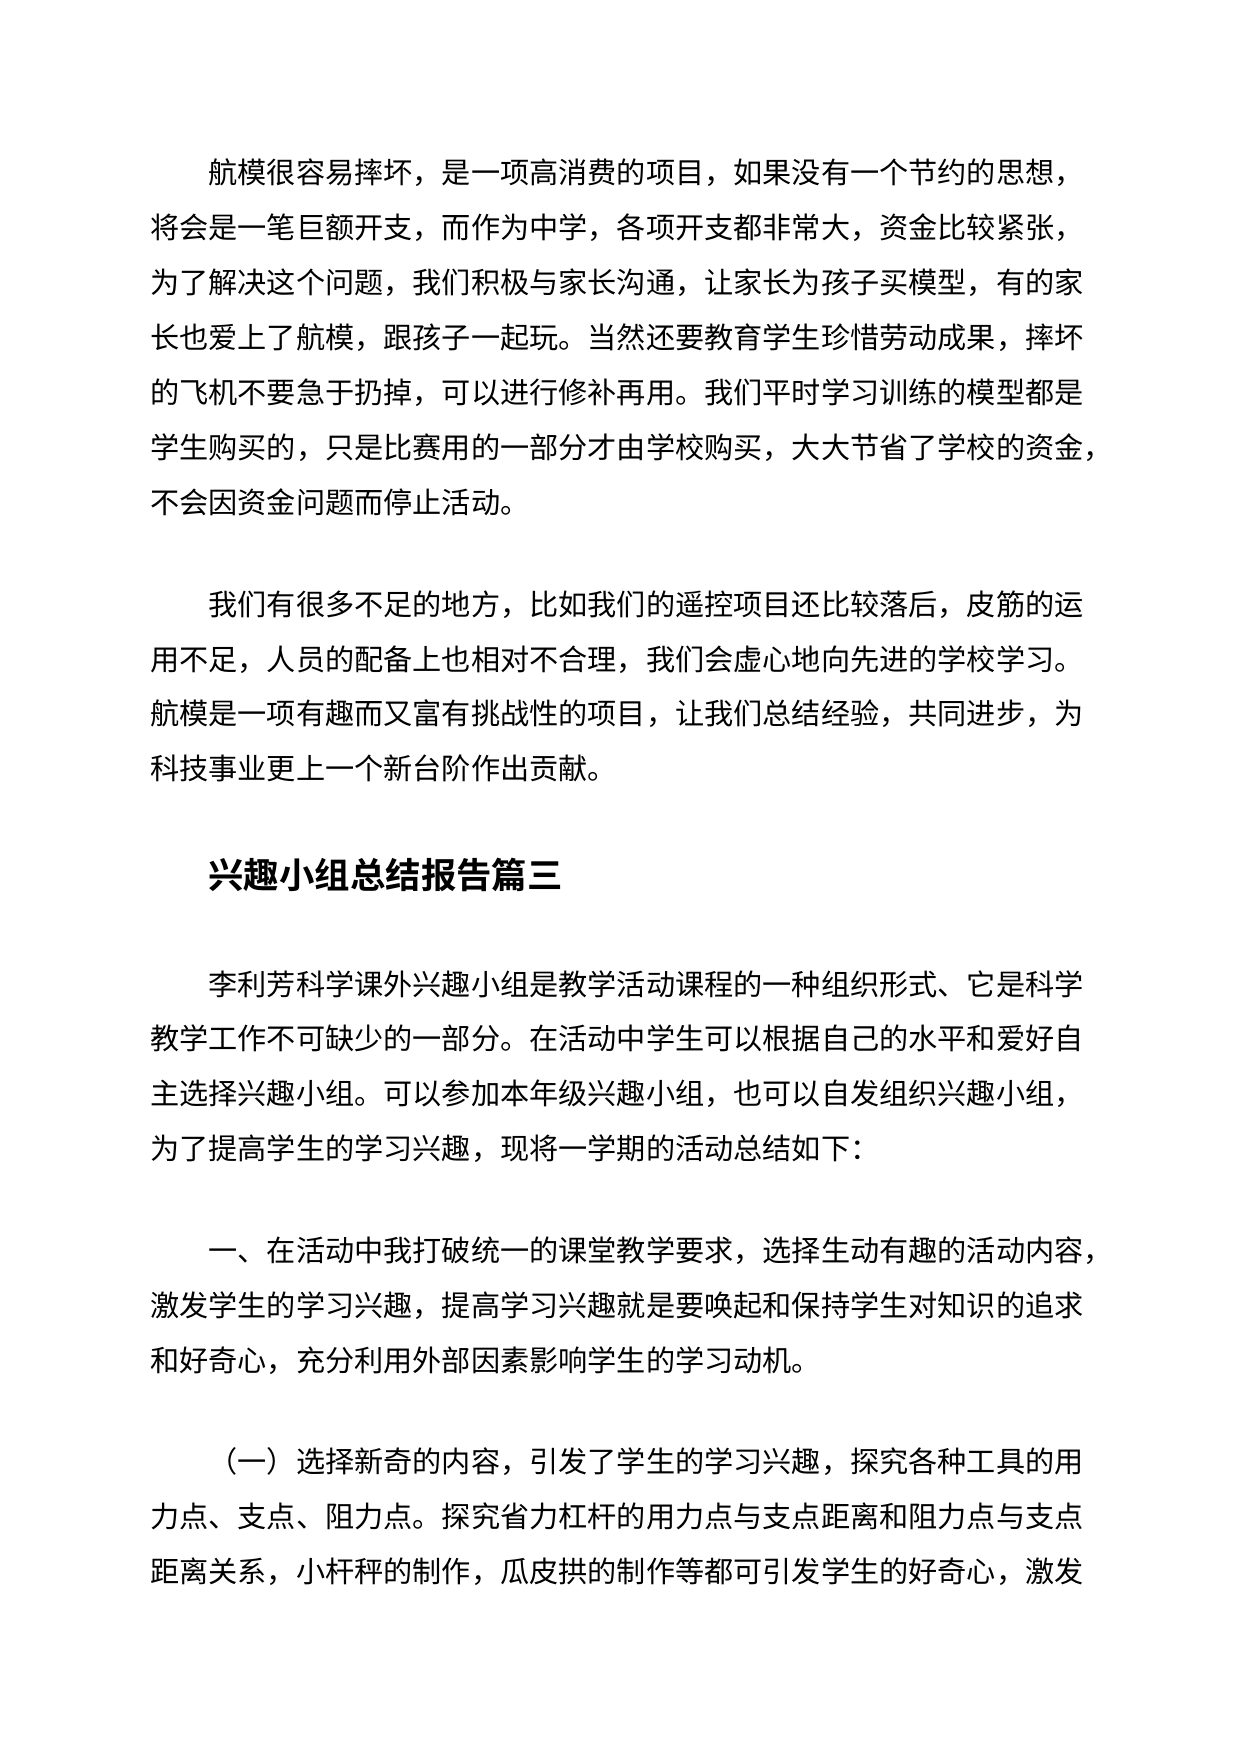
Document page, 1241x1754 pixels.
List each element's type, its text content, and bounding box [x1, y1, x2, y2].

text 李利芳科学课外兴趣小组是教学活动课程的一种组织形式、它是科学教学工作不可缺少的一部分。在活动中学生可以根据自己的水平和爱好自主选择兴趣小组。可以参加本年级兴趣小组，也可以自发组织兴趣小组，为了提高学生的学习兴趣，现将一学期的活动总结如下： [150, 961, 1090, 1168]
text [150, 1439, 1090, 1591]
text 我们有很多不足的地方，比如我们的遥控项目还比较落后，皮筋的运用不足，人员的配备上也相对不合理，我们会虚心地向先进的学校学习。航模是一项有趣而又富有挑战性的项目，让我们总结经验，共同进步，为科技事业更上一个新台阶作出贡献。 [150, 581, 1090, 788]
text 航模很容易摔坏，是一项高消费的项目，如果没有一个节约的思想，将会是一笔巨额开支，而作为中学，各项开支都非常大，资金比较紧张，为了解决这个问题，我们积极与家长沟通，让家长为孩子买模型，有的家长也爱上了航模，跟孩子一起玩。当然还要教育学生珍惜劳动成果，摔坏的飞机不要急于扔掉，可以进行修补再用。我们平时学习训练的模型都是学生购买的，只是比赛用的一部分才由学校购买，大大节省了学校的资金，不会因资金问题而停止活动。 [150, 150, 1090, 522]
text 兴趣小组总结报告篇三 [150, 848, 1090, 899]
text 一、在活动中我打破统一的课堂教学要求，选择生动有趣的活动内容，激发学生的学习兴趣，提高学习兴趣就是要唤起和保持学生对知识的追求和好奇心，充分利用外部因素影响学生的学习动机。 [150, 1227, 1090, 1379]
